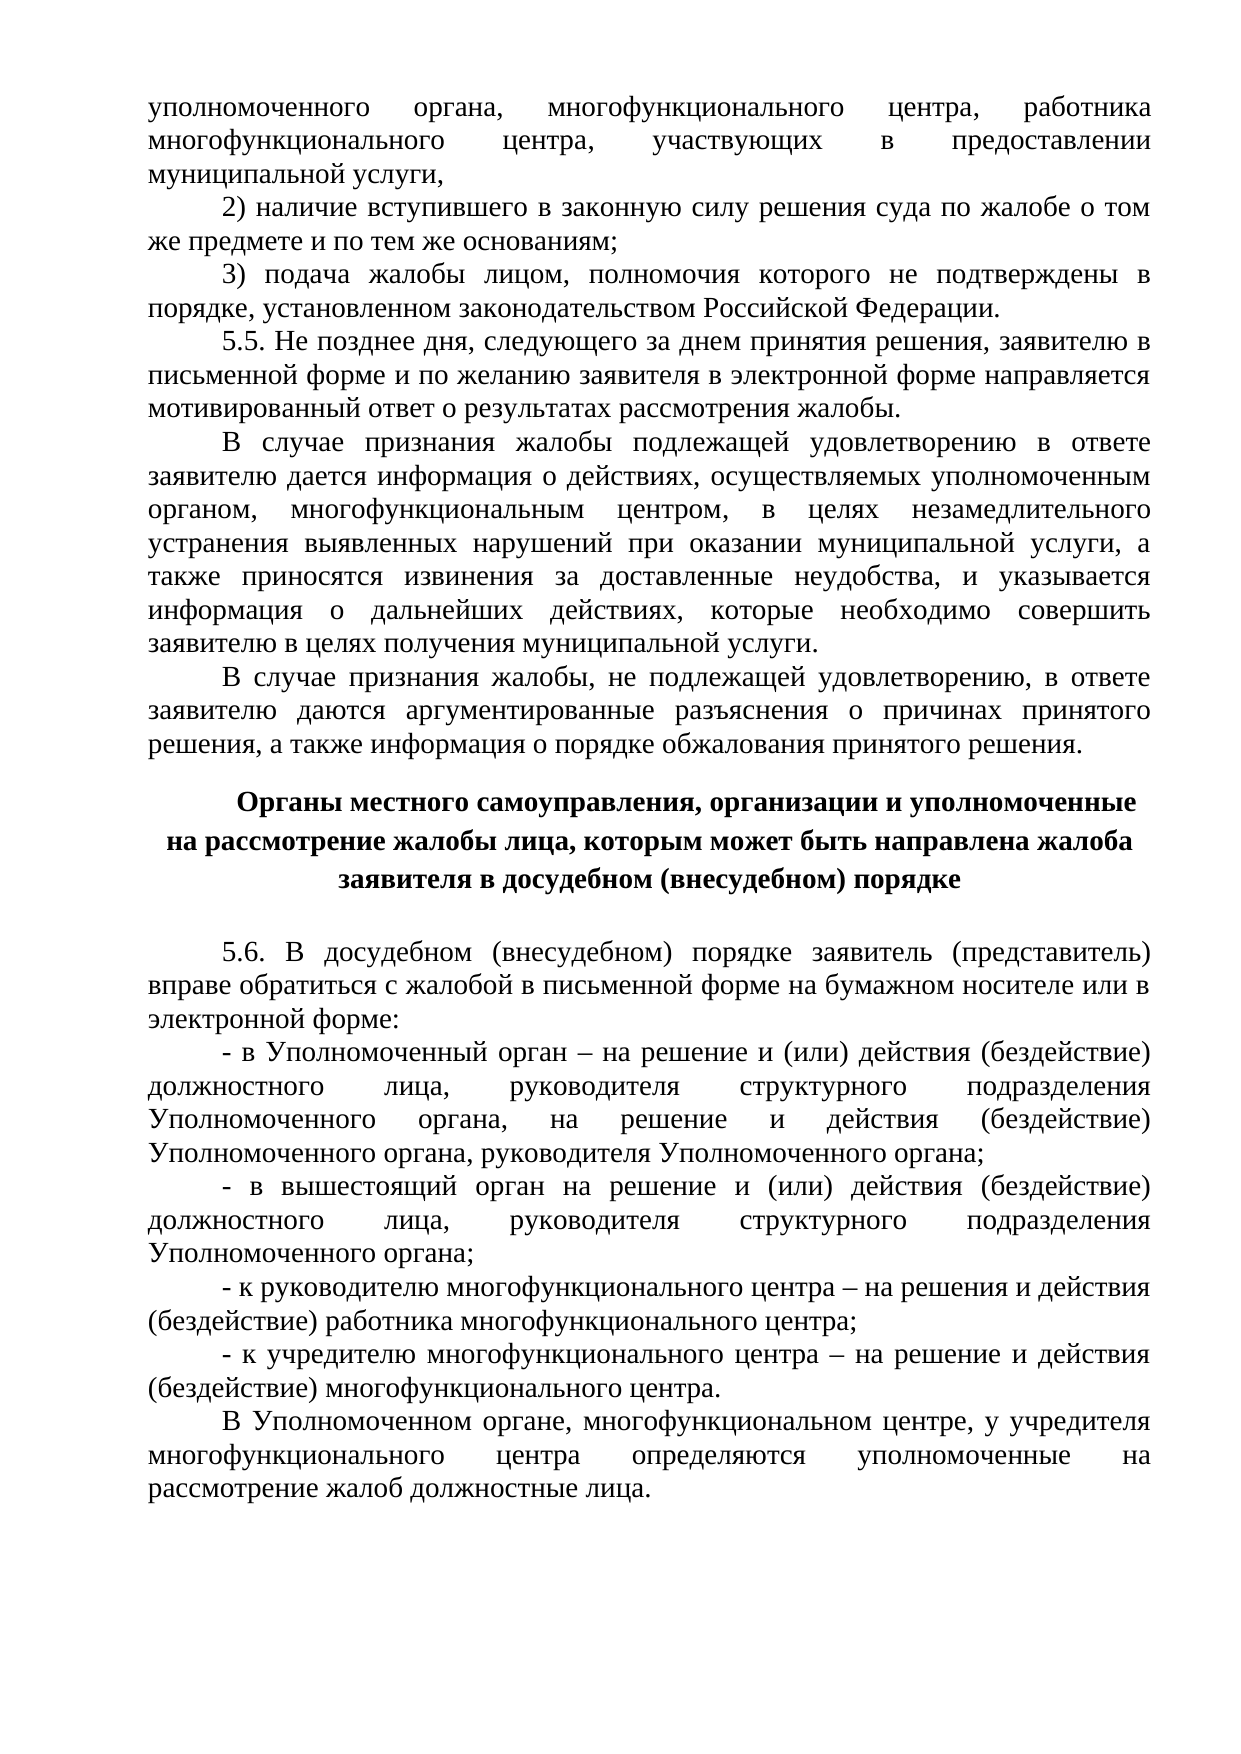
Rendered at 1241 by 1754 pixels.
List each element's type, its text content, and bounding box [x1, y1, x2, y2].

text В Уполномоченном органе, многофункциональном центре, у учредителя многофункционального центра определяются уполномоченные на рассмотрение жалоб должностные лица. [148, 1403, 1152, 1504]
text 3) подача жалобы лицом, полномочия которого не подтверждены в порядке, установленном законодательством Российской Федерации. [148, 256, 1152, 323]
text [148, 89, 1152, 189]
text В случае признания жалобы подлежащей удовлетворению в ответе заявителю дается информация о действиях, осуществляемых уполномоченным органом, многофункциональным центром, в целях незамедлительного устранения выявленных нарушений при оказании муниципальной услуги, а также приносятся извинения за доставленные неудобства, и указывается информация о дальнейших действиях, которые необходимо совершить заявителю в целях получения муниципальной услуги. [148, 424, 1152, 659]
text - в Уполномоченный орган – на решение и (или) действия (бездействие) должностного лица, руководителя структурного подразделения Уполномоченного органа, на решение и действия (бездействие) Уполномоченного органа, руководителя Уполномоченного органа; [148, 1034, 1152, 1168]
text - к руководителю многофункционального центра – на решения и действия (бездействие) работника многофункционального центра; [148, 1269, 1152, 1336]
text 5.5. Не позднее дня, следующего за днем принятия решения, заявителю в письменной форме и по желанию заявителя в электронной форме направляется мотивированный ответ о результатах рассмотрения жалобы. [148, 323, 1152, 424]
subtitle Органы местного самоуправления, организации и уполномоченные на рассмотрение жалобы лица, которым может быть направлена жалоба заявителя в досудебном (внесудебном) порядке [148, 784, 1152, 895]
text 2) наличие вступившего в законную силу решения суда по жалобе о том же предмете и по тем же основаниям; [148, 189, 1152, 256]
text - в вышестоящий орган на решение и (или) действия (бездействие) должностного лица, руководителя структурного подразделения Уполномоченного органа; [148, 1168, 1152, 1269]
text В случае признания жалобы, не подлежащей удовлетворению, в ответе заявителю даются аргументированные разъяснения о причинах принятого решения, а также информация о порядке обжалования принятого решения. [148, 659, 1152, 759]
text - к учредителю многофункционального центра – на решение и действия (бездействие) многофункционального центра. [148, 1336, 1152, 1403]
text 5.6. В досудебном (внесудебном) порядке заявитель (представитель) вправе обратиться с жалобой в письменной форме на бумажном носителе или в электронной форме: [148, 934, 1152, 1034]
